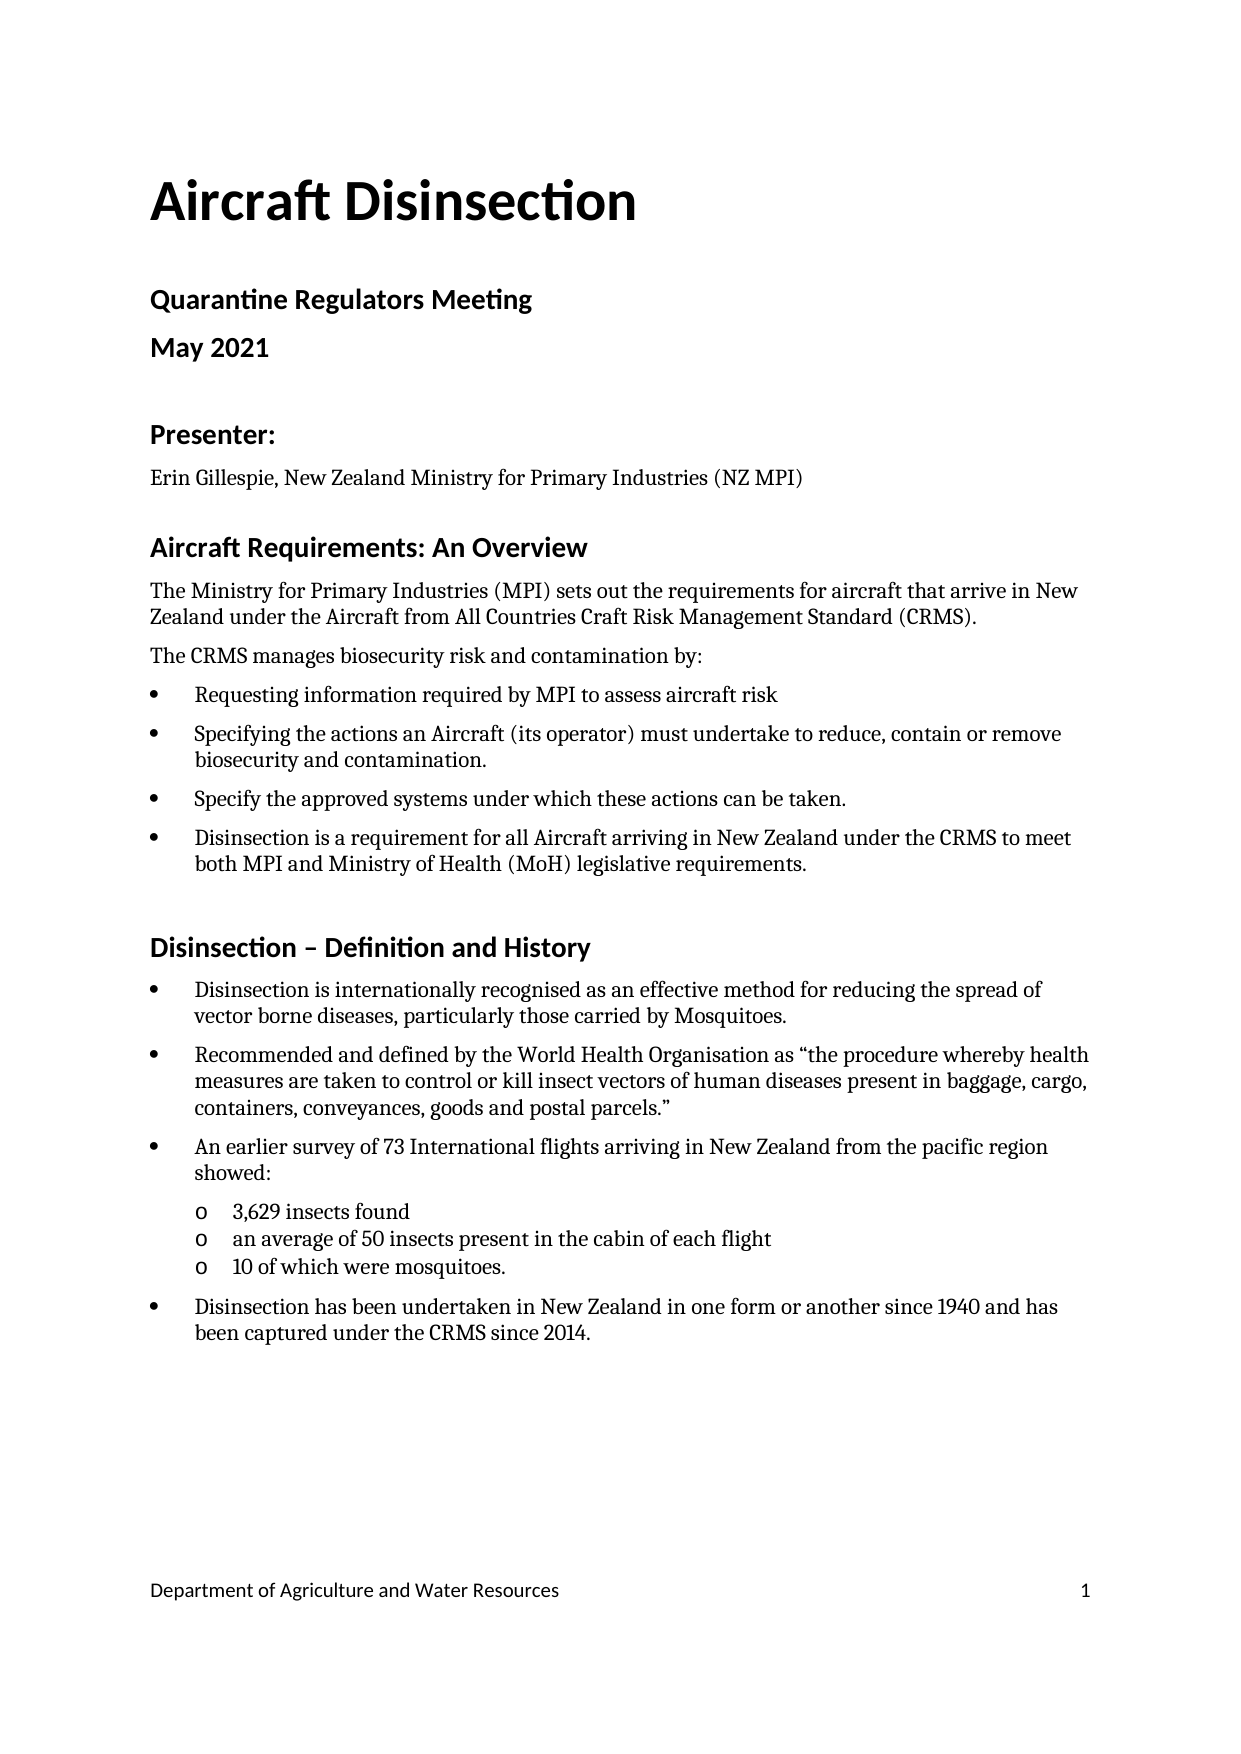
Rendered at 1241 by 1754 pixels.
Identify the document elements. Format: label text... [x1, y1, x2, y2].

list an average of 50 insects present in the cabin of each flight [194, 1226, 1090, 1254]
list Specify the approved systems under which these actions can be taken. [150, 786, 1090, 812]
list Specifying the actions an Aircraft (its operator) must undertake to reduce, contain or remove biosecurity and contamination. [150, 721, 1090, 773]
subtitle Disinsection – Definition and History [150, 929, 1090, 964]
list Recommended and defined by the World Health Organisation as “the procedure whereby health measures are taken to control or kill insect vectors of human diseases present in baggage, cargo, containers, conveyances, goods and postal parcels.” [150, 1042, 1090, 1121]
text The Ministry for Primary Industries (MPI) sets out the requirements for aircraft that arrive in New Zealand under the Aircraft from All Countries Craft Risk Management Standard (CRMS). [150, 578, 1090, 630]
subtitle Aircraft Requirements: An Overview [150, 529, 1090, 565]
list 10 of which were mosquitoes. [194, 1254, 1090, 1281]
subtitle May 2021 [150, 329, 1090, 365]
subtitle Presenter: [150, 416, 1090, 452]
list Disinsection has been undertaken in New Zealand in one form or another since 1940 and has been captured under the CRMS since 2014. [150, 1294, 1090, 1346]
text Erin Gillespie, New Zealand Ministry for Primary Industries (NZ MPI) [150, 464, 1090, 517]
list Disinsection is a requirement for all Aircraft arriving in New Zealand under the CRMS to meet both MPI and Ministry of Health (MoH) legislative requirements. [150, 824, 1090, 877]
list An earlier survey of 73 International flights arriving in New Zealand from the pacific region showed: [150, 1133, 1090, 1186]
subtitle Aircraft Disinsection Quarantine Regulators Meeting [150, 164, 1090, 317]
list Disinsection is internationally recognised as an effective method for reducing the spread of vector borne diseases, particularly those carried by Mosquitoes. [150, 977, 1090, 1029]
list 3,629 insects found [194, 1199, 1090, 1226]
text The CRMS manages biosecurity risk and contamination by: [150, 643, 1090, 669]
list Requesting information required by MPI to assess aircraft risk [150, 682, 1090, 708]
